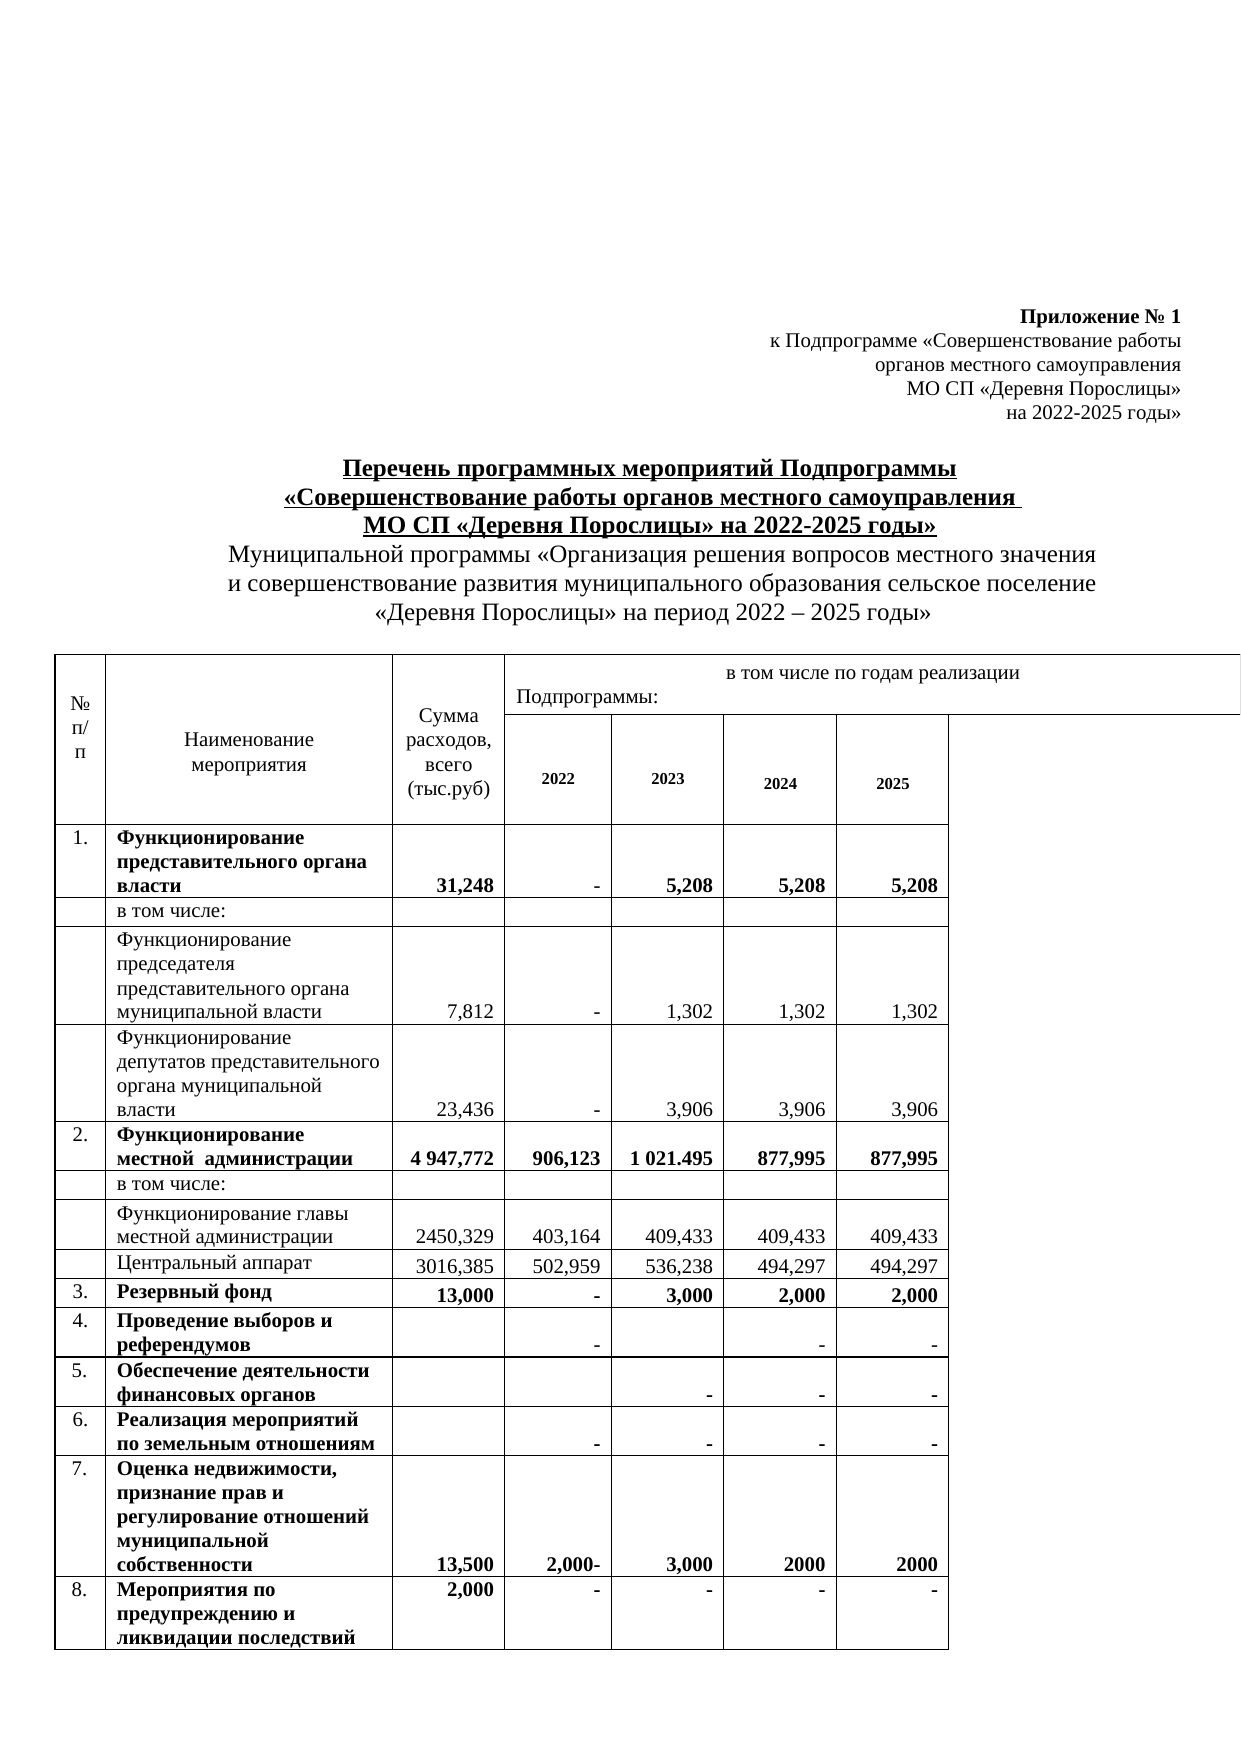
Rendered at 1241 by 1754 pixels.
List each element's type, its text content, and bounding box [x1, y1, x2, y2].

table_cell [612, 1308, 723, 1356]
table_cell - [612, 1407, 723, 1455]
table_cell - [505, 1577, 611, 1649]
table_cell 3016,385 [393, 1250, 504, 1278]
table_cell 5,208 [724, 825, 836, 897]
table_cell 494,297 [724, 1250, 836, 1278]
table_cell 2022 [505, 715, 611, 824]
text на 2022-2025 годы» [118, 400, 1181, 424]
table_cell 2,000 [837, 1279, 948, 1307]
table_cell - [612, 1577, 723, 1649]
table_cell [56, 898, 105, 926]
table_cell - [724, 1577, 836, 1649]
table_cell 1,302 [612, 927, 723, 1023]
table_cell 2. [56, 1122, 105, 1170]
table_cell 2,000- [505, 1456, 611, 1576]
table_cell Функционирование представительного органа власти [106, 825, 392, 897]
table_cell Функционирование депутатов представительного органа муниципальной власти [106, 1025, 392, 1121]
table_cell 13,500 [393, 1456, 504, 1576]
table_cell [56, 1250, 105, 1278]
table_cell [837, 898, 948, 926]
table_cell - [837, 1577, 948, 1649]
table_cell [393, 1358, 504, 1406]
table_cell - [612, 1358, 723, 1406]
table_cell 906,123 [505, 1122, 611, 1170]
table_cell [393, 1171, 504, 1199]
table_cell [106, 1577, 392, 1649]
table_cell 3,000 [612, 1456, 723, 1576]
table_cell Обеспечение деятельности финансовых органов [106, 1358, 392, 1406]
table_cell [393, 1308, 504, 1356]
table_cell 409,433 [724, 1200, 836, 1248]
table_cell 23,436 [393, 1025, 504, 1121]
table_cell 2025 [837, 715, 948, 824]
table_cell 1,302 [837, 927, 948, 1023]
text «Деревня Порослицы» на период 2022 – 2025 годы» [118, 597, 1181, 625]
table_cell 3. [56, 1279, 105, 1307]
table_cell 8. [56, 1577, 105, 1649]
table_cell - [505, 1308, 611, 1356]
table_cell - [837, 1308, 948, 1356]
text органов местного самоуправления [118, 352, 1181, 376]
table_cell 2023 [612, 715, 723, 824]
table_cell - [505, 1407, 611, 1455]
table_cell - [505, 927, 611, 1023]
table_cell 403,164 [505, 1200, 611, 1248]
table_cell 1,302 [724, 927, 836, 1023]
table_cell 5,208 [837, 825, 948, 897]
table_cell - [724, 1308, 836, 1356]
table_cell 3,000 [612, 1279, 723, 1307]
table_cell 5,208 [612, 825, 723, 897]
table_cell 2,000 [724, 1279, 836, 1307]
table_cell Реализация мероприятий по земельным отношениям [106, 1407, 392, 1455]
table_header в том числе по годам реализации Подпрограммы: [505, 655, 1240, 713]
table_cell 7. [56, 1456, 105, 1576]
table_cell - [505, 825, 611, 897]
table_cell 536,238 [612, 1250, 723, 1278]
table_cell 877,995 [724, 1122, 836, 1170]
table_cell - [505, 1279, 611, 1307]
table_cell Проведение выборов и референдумов [106, 1308, 392, 1356]
table_cell [505, 898, 611, 926]
table_header Сумма расходов, всего (тыс.руб) [393, 655, 504, 824]
table_cell [56, 1200, 105, 1248]
table_cell 5. [56, 1358, 105, 1406]
table_cell 3,906 [612, 1025, 723, 1121]
table_cell Центральный аппарат [106, 1250, 392, 1278]
table_cell Функционирование главы местной администрации [106, 1200, 392, 1248]
text к Подпрограмме «Совершенствование работы [118, 328, 1181, 352]
table_cell 2450,329 [393, 1200, 504, 1248]
table_cell 6. [56, 1407, 105, 1455]
table_cell [393, 898, 504, 926]
table_cell - [724, 1407, 836, 1455]
text МО СП «Деревня Порослицы» [118, 376, 1181, 400]
table_cell 13,000 [393, 1279, 504, 1307]
text МО СП «Деревня Порослицы» на 2022-2025 годы» [118, 510, 1181, 539]
table_cell Оценка недвижимости, признание прав и регулирование отношений муниципальной собственности [106, 1456, 392, 1576]
text и совершенствование развития муниципального образования сельское поселение [118, 568, 1181, 597]
table_cell [56, 927, 105, 1023]
table_cell [505, 1358, 611, 1406]
text Приложение № 1 [118, 304, 1181, 328]
text Муниципальной программы «Организация решения вопросов местного значения [118, 539, 1181, 568]
table_cell 409,433 [612, 1200, 723, 1248]
table_cell [505, 1171, 611, 1199]
text Перечень программных мероприятий Подпрограммы [118, 453, 1181, 482]
table_cell 2,000 [393, 1577, 504, 1649]
table_cell - [505, 1025, 611, 1121]
table_cell 3,906 [837, 1025, 948, 1121]
table_cell - [837, 1358, 948, 1406]
table_cell 494,297 [837, 1250, 948, 1278]
table_cell 4 947,772 [393, 1122, 504, 1170]
text «Совершенствование работы органов местного самоуправления [118, 482, 1181, 510]
table_cell [393, 1407, 504, 1455]
table_cell [56, 1171, 105, 1199]
table_cell 2000 [724, 1456, 836, 1576]
table_cell [612, 1171, 723, 1199]
table_cell в том числе: [106, 898, 392, 926]
table_cell 7,812 [393, 927, 504, 1023]
table_cell - [837, 1407, 948, 1455]
table_header № п/п [56, 655, 105, 824]
table_cell Функционирование местной администрации [106, 1122, 392, 1170]
table_cell [837, 1171, 948, 1199]
table_cell [612, 898, 723, 926]
table_cell Резервный фонд [106, 1279, 392, 1307]
table_cell 31,248 [393, 825, 504, 897]
table_cell 502,959 [505, 1250, 611, 1278]
table_cell 877,995 [837, 1122, 948, 1170]
table_cell [724, 1171, 836, 1199]
table_cell 2024 [724, 715, 836, 824]
table_cell [724, 898, 836, 926]
table_cell 1. [56, 825, 105, 897]
table_cell - [724, 1358, 836, 1406]
table_cell 4. [56, 1308, 105, 1356]
table_cell в том числе: [106, 1171, 392, 1199]
table_cell 1 021.495 [612, 1122, 723, 1170]
table_cell Функционирование председателя представительного органа муниципальной власти [106, 927, 392, 1023]
table_cell 3,906 [724, 1025, 836, 1121]
table_cell [56, 1025, 105, 1121]
table_header Наименование мероприятия [106, 655, 392, 824]
table_cell 409,433 [837, 1200, 948, 1248]
table_cell 2000 [837, 1456, 948, 1576]
